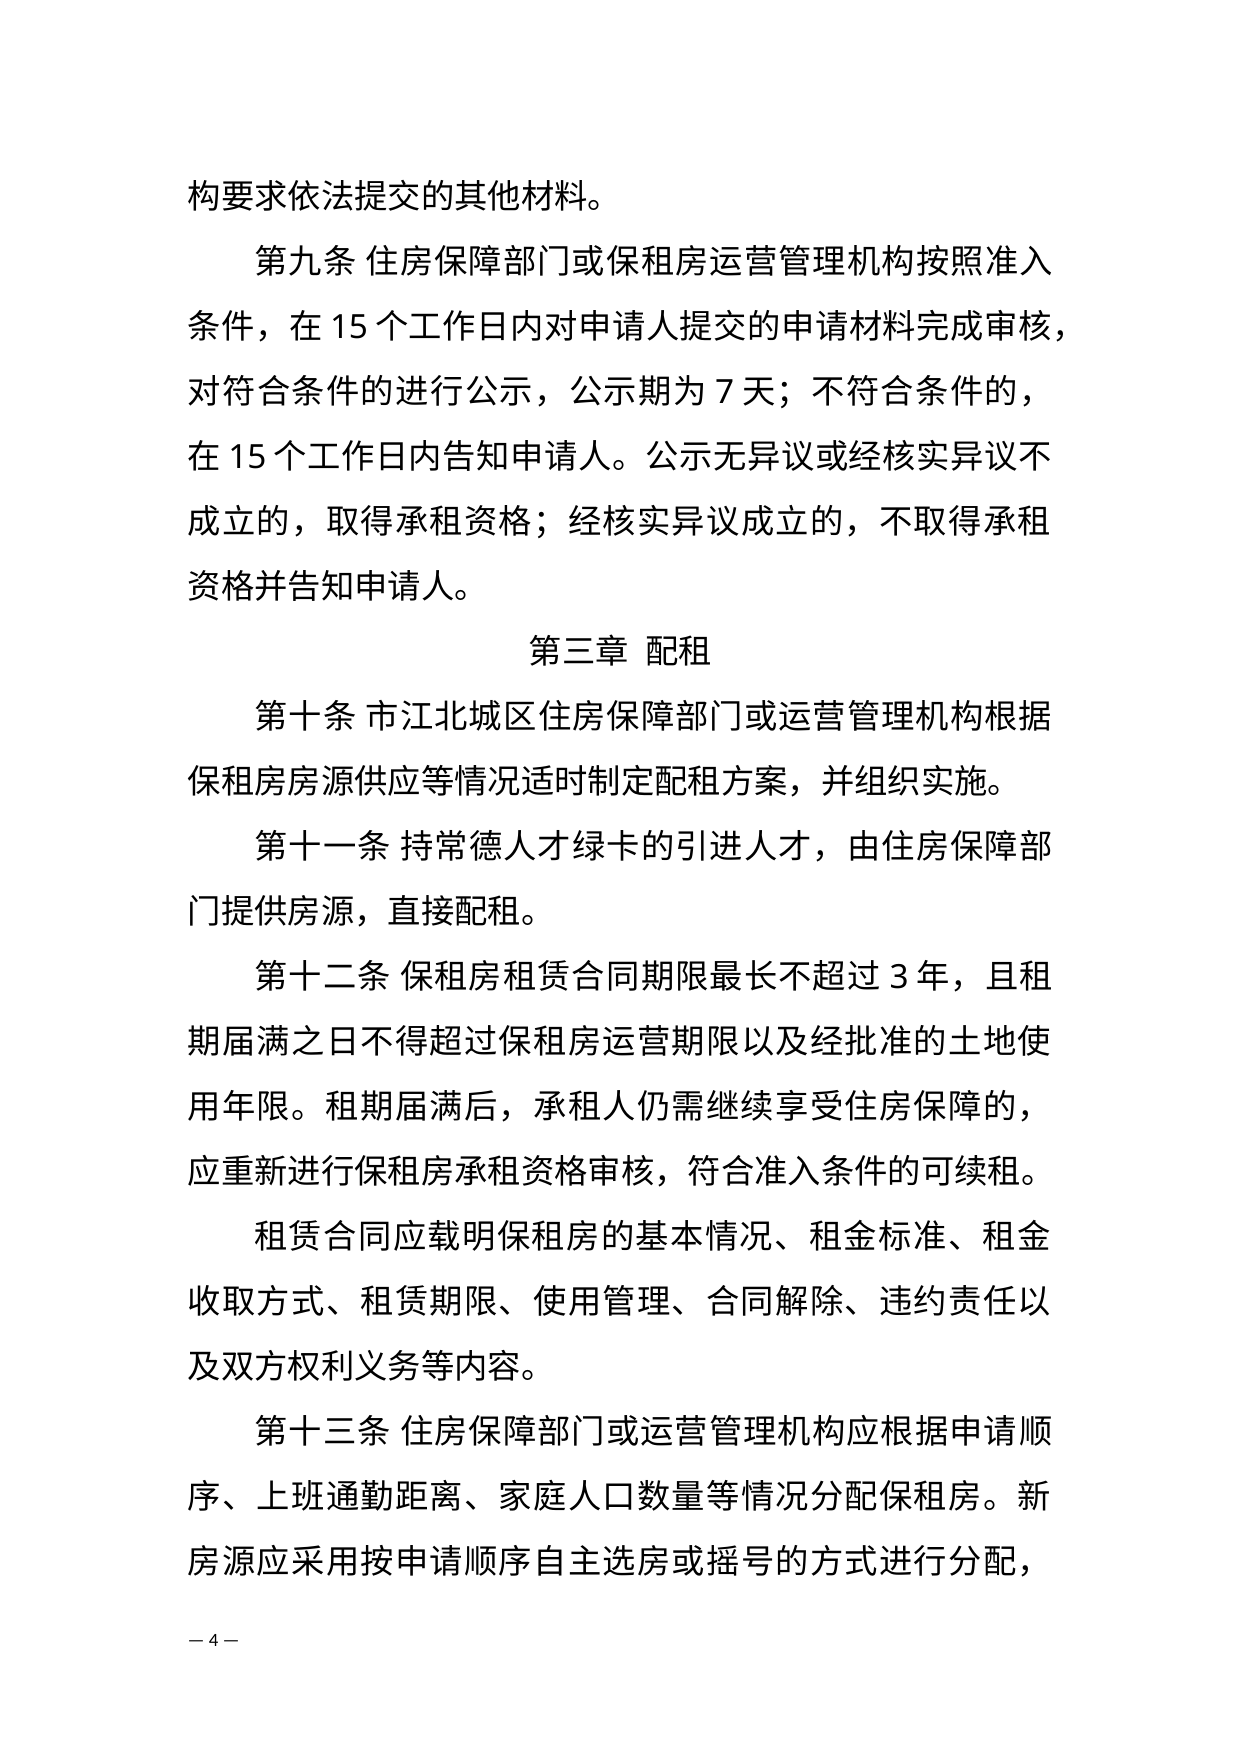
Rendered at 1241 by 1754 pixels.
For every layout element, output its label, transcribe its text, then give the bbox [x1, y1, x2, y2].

text 第九条 住房保障部门或保租房运营管理机构按照准入条件，在15个工作日内对申请人提交的申请材料完成审核，对符合条件的进行公示，公示期为7天；不符合条件的，在15个工作日内告知申请人。公示无异议或经核实异议不成立的，取得承租资格；经核实异议成立的，不取得承租资格并告知申请人。 [187, 227, 1053, 617]
text 租赁合同应载明保租房的基本情况、租金标准、租金收取方式、租赁期限、使用管理、合同解除、违约责任以及双方权利义务等内容。 [187, 1202, 1053, 1397]
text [187, 1397, 1053, 1592]
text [187, 162, 1053, 227]
list 配租 [187, 617, 1053, 682]
text 第十二条 保租房租赁合同期限最长不超过3年，且租期届满之日不得超过保租房运营期限以及经批准的土地使用年限。租期届满后，承租人仍需继续享受住房保障的，应重新进行保租房承租资格审核，符合准入条件的可续租。 [187, 942, 1053, 1202]
list 第十一条 持常德人才绿卡的引进人才，由住房保障部门提供房源，直接配租。 [187, 812, 1053, 942]
text 第十条 市江北城区住房保障部门或运营管理机构根据保租房房源供应等情况适时制定配租方案，并组织实施。 [187, 682, 1053, 812]
